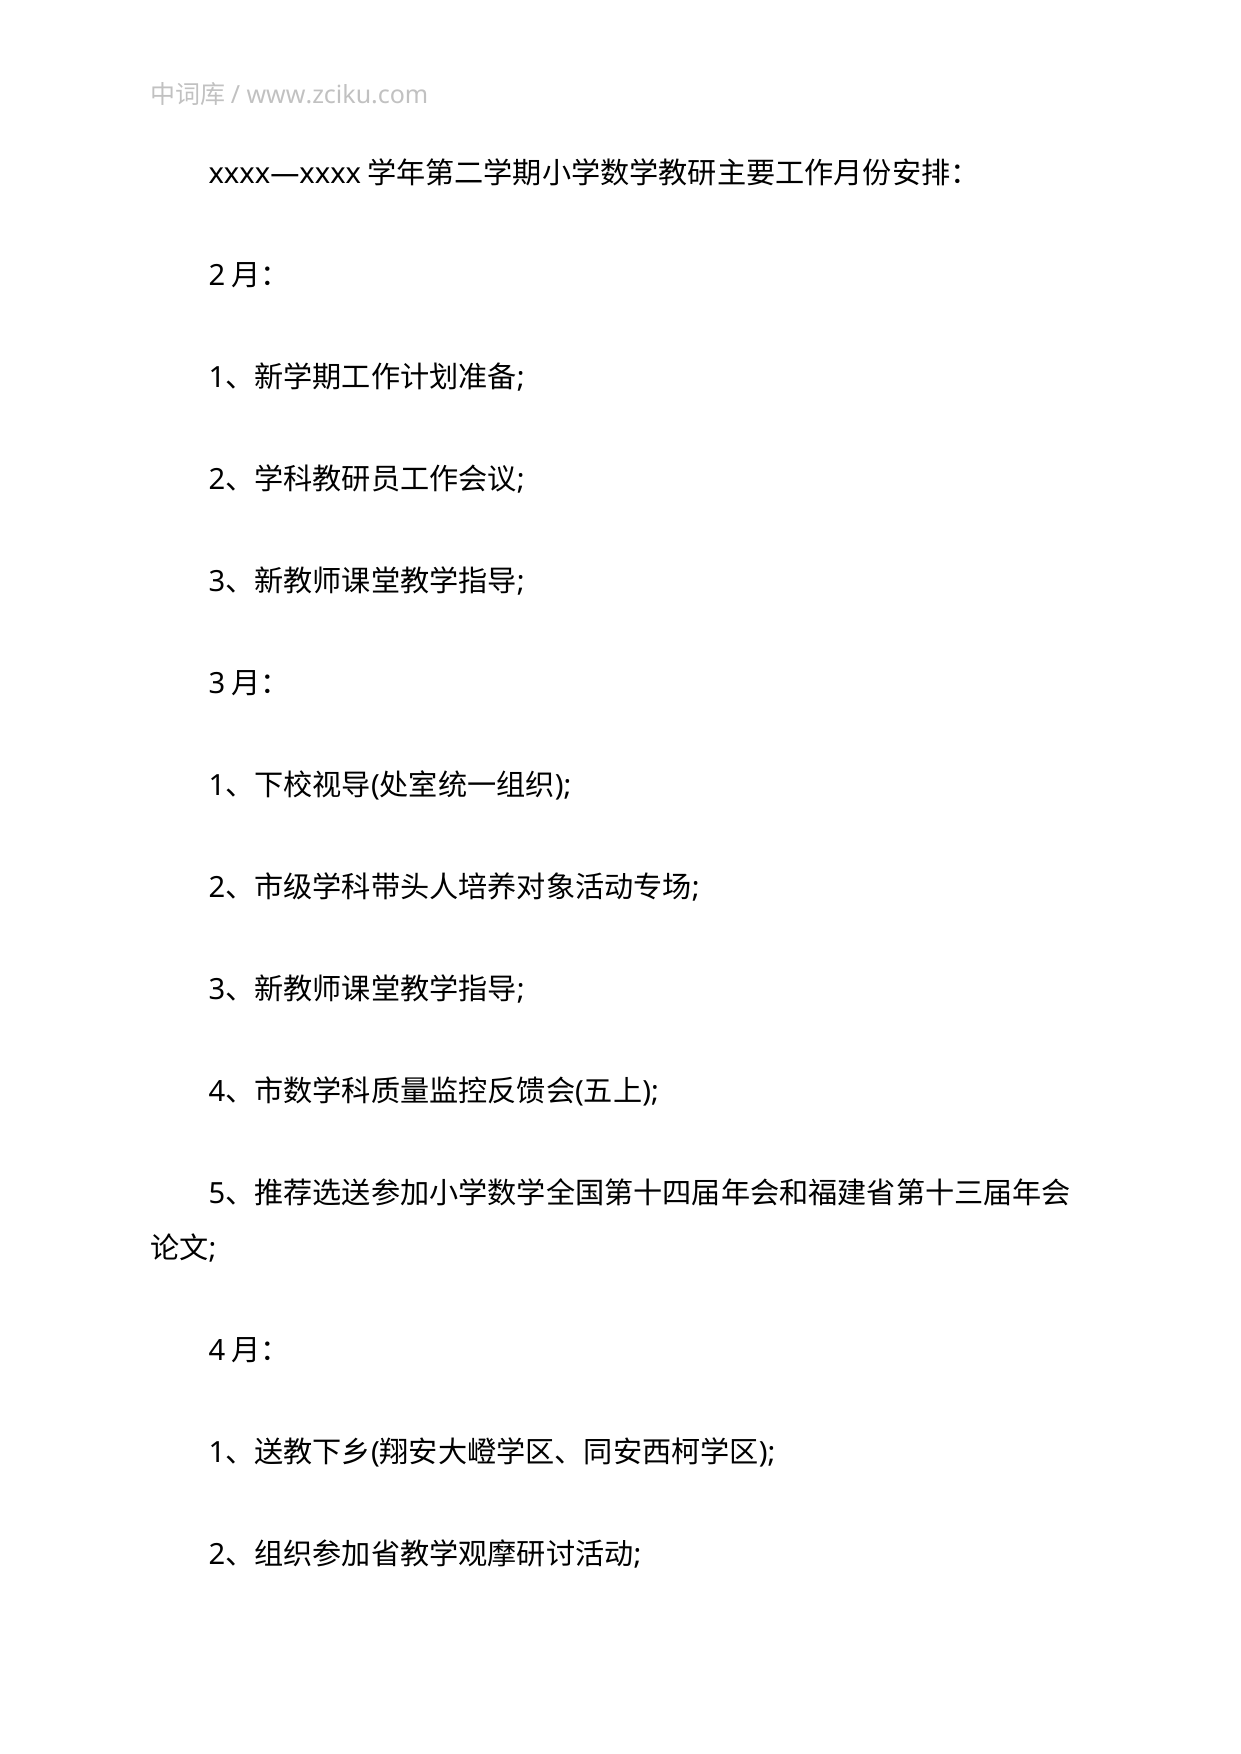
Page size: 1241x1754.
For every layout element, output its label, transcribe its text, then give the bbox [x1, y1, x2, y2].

text 2、市级学科带头人培养对象活动专场; [150, 864, 1090, 906]
text 1、新学期工作计划准备; [150, 354, 1090, 396]
text 3、新教师课堂教学指导; [150, 966, 1090, 1008]
text 2月： [150, 252, 1090, 294]
text 2、学科教研员工作会议; [150, 456, 1090, 498]
text 5、推荐选送参加小学数学全国第十四届年会和福建省第十三届年会论文; [150, 1170, 1090, 1267]
text 4月： [150, 1327, 1090, 1369]
text 3、新教师课堂教学指导; [150, 558, 1090, 600]
text 4、市数学科质量监控反馈会(五上); [150, 1068, 1090, 1110]
text 1、送教下乡(翔安大嶝学区、同安西柯学区); [150, 1429, 1090, 1471]
text xxxx—xxxx学年第二学期小学数学教研主要工作月份安排： [150, 150, 1090, 192]
text 1、下校视导(处室统一组织); [150, 762, 1090, 804]
text 3月： [150, 660, 1090, 702]
text 2、组织参加省教学观摩研讨活动; [150, 1531, 1090, 1573]
